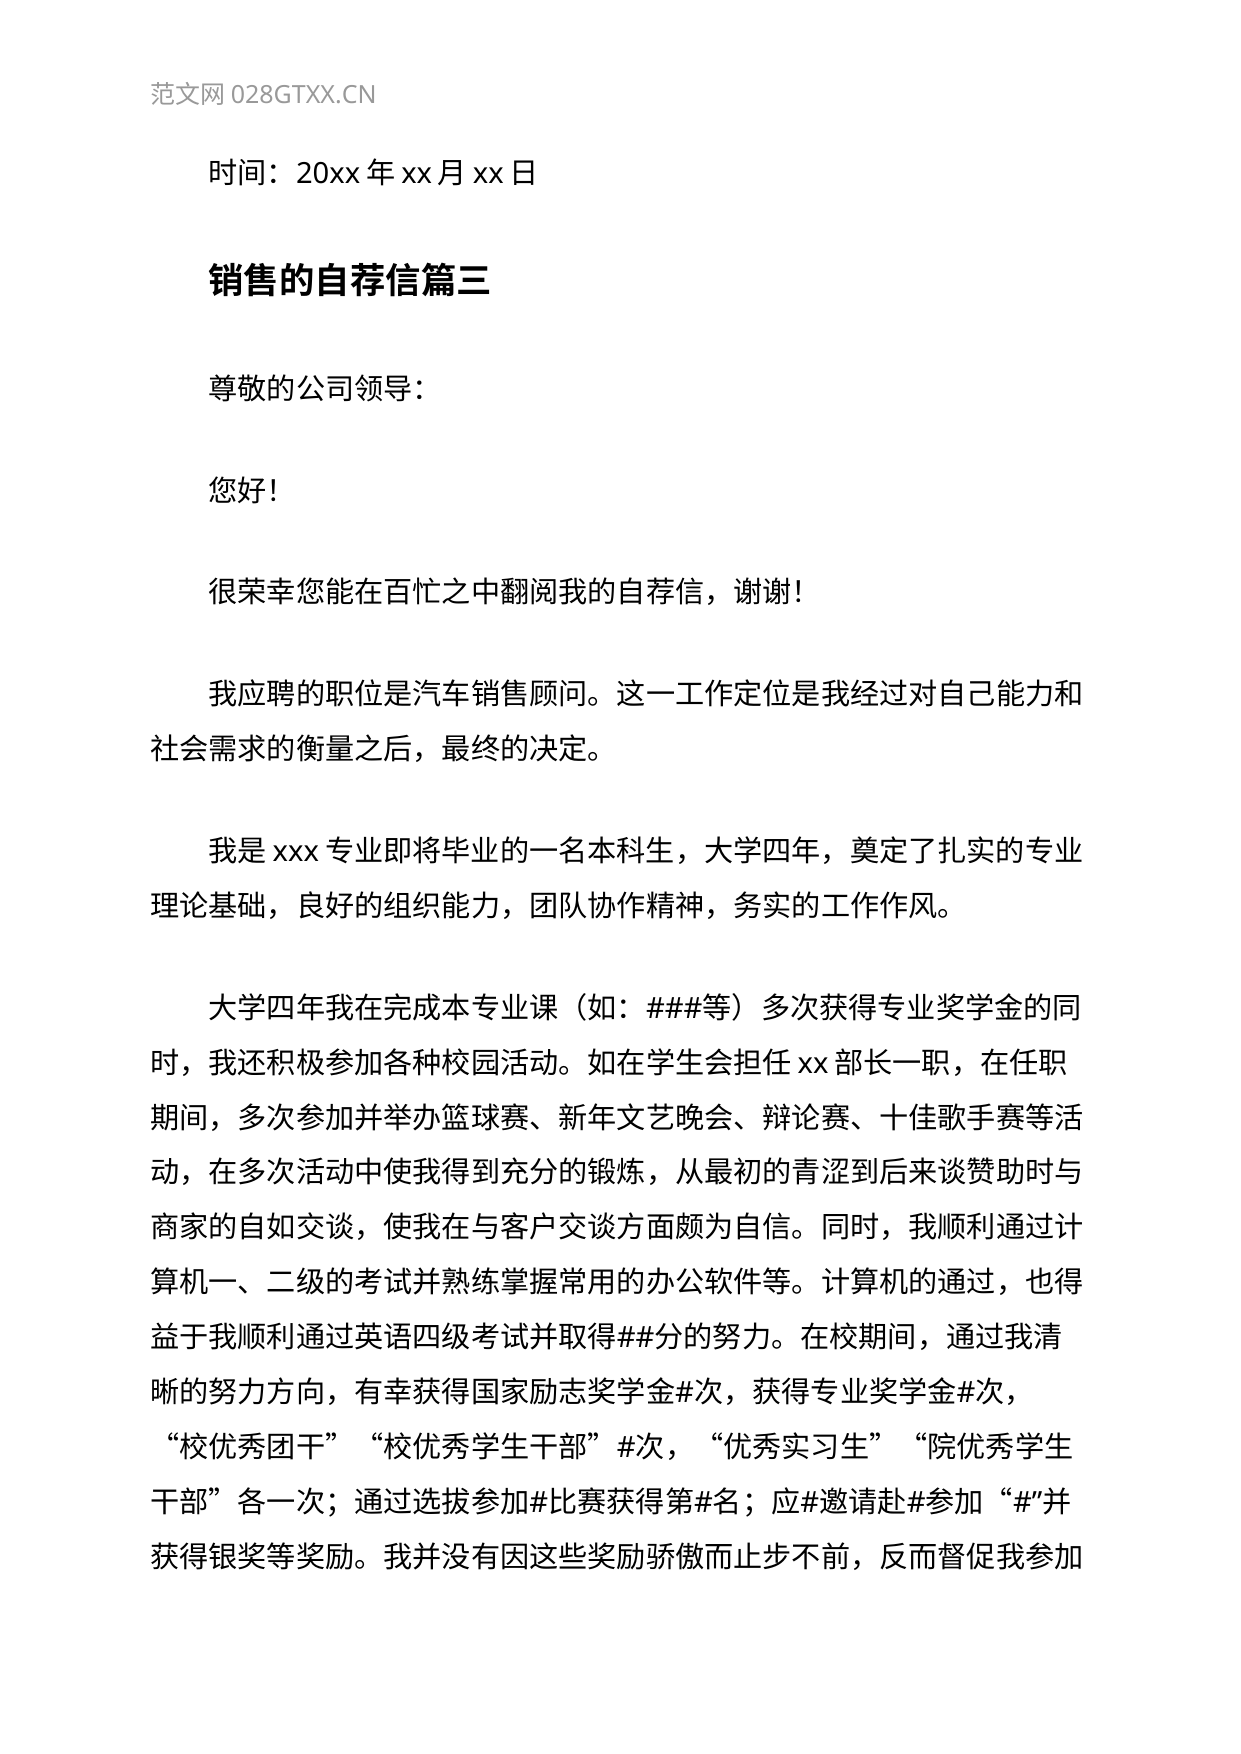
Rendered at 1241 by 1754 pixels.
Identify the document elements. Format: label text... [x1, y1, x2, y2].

text 我应聘的职位是汽车销售顾问。这一工作定位是我经过对自己能力和社会需求的衡量之后，最终的决定。 [150, 671, 1090, 768]
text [150, 984, 1090, 1576]
text 很荣幸您能在百忙之中翻阅我的自荐信，谢谢！ [150, 569, 1090, 611]
text 我是xxx专业即将毕业的一名本科生，大学四年，奠定了扎实的专业理论基础，良好的组织能力，团队协作精神，务实的工作作风。 [150, 827, 1090, 925]
text 销售的自荐信篇三 [150, 252, 1090, 303]
text 尊敬的公司领导： [150, 365, 1090, 408]
text 时间：20xx年xx月xx日 [150, 150, 1090, 192]
text 您好！ [150, 467, 1090, 509]
